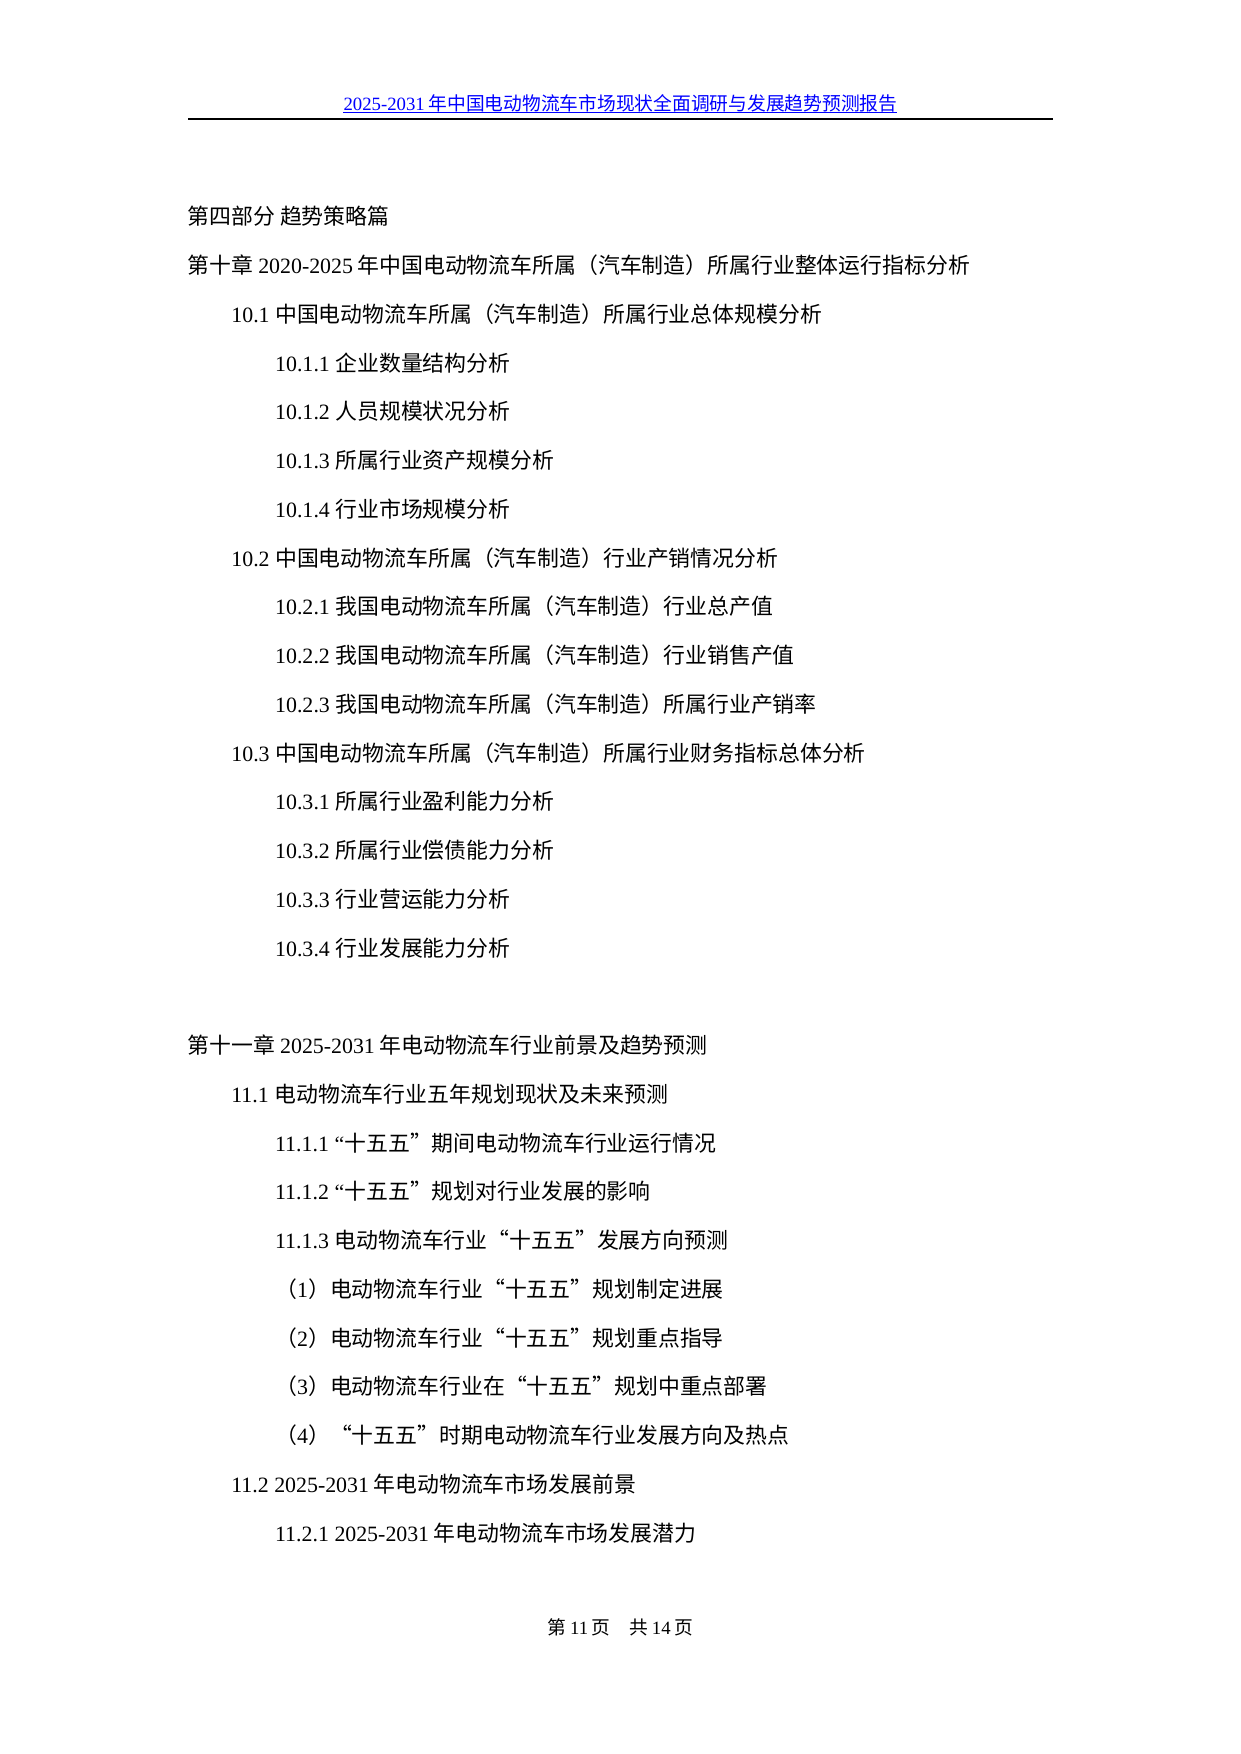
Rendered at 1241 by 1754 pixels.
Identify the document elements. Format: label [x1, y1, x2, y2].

text [187, 150, 1053, 1548]
